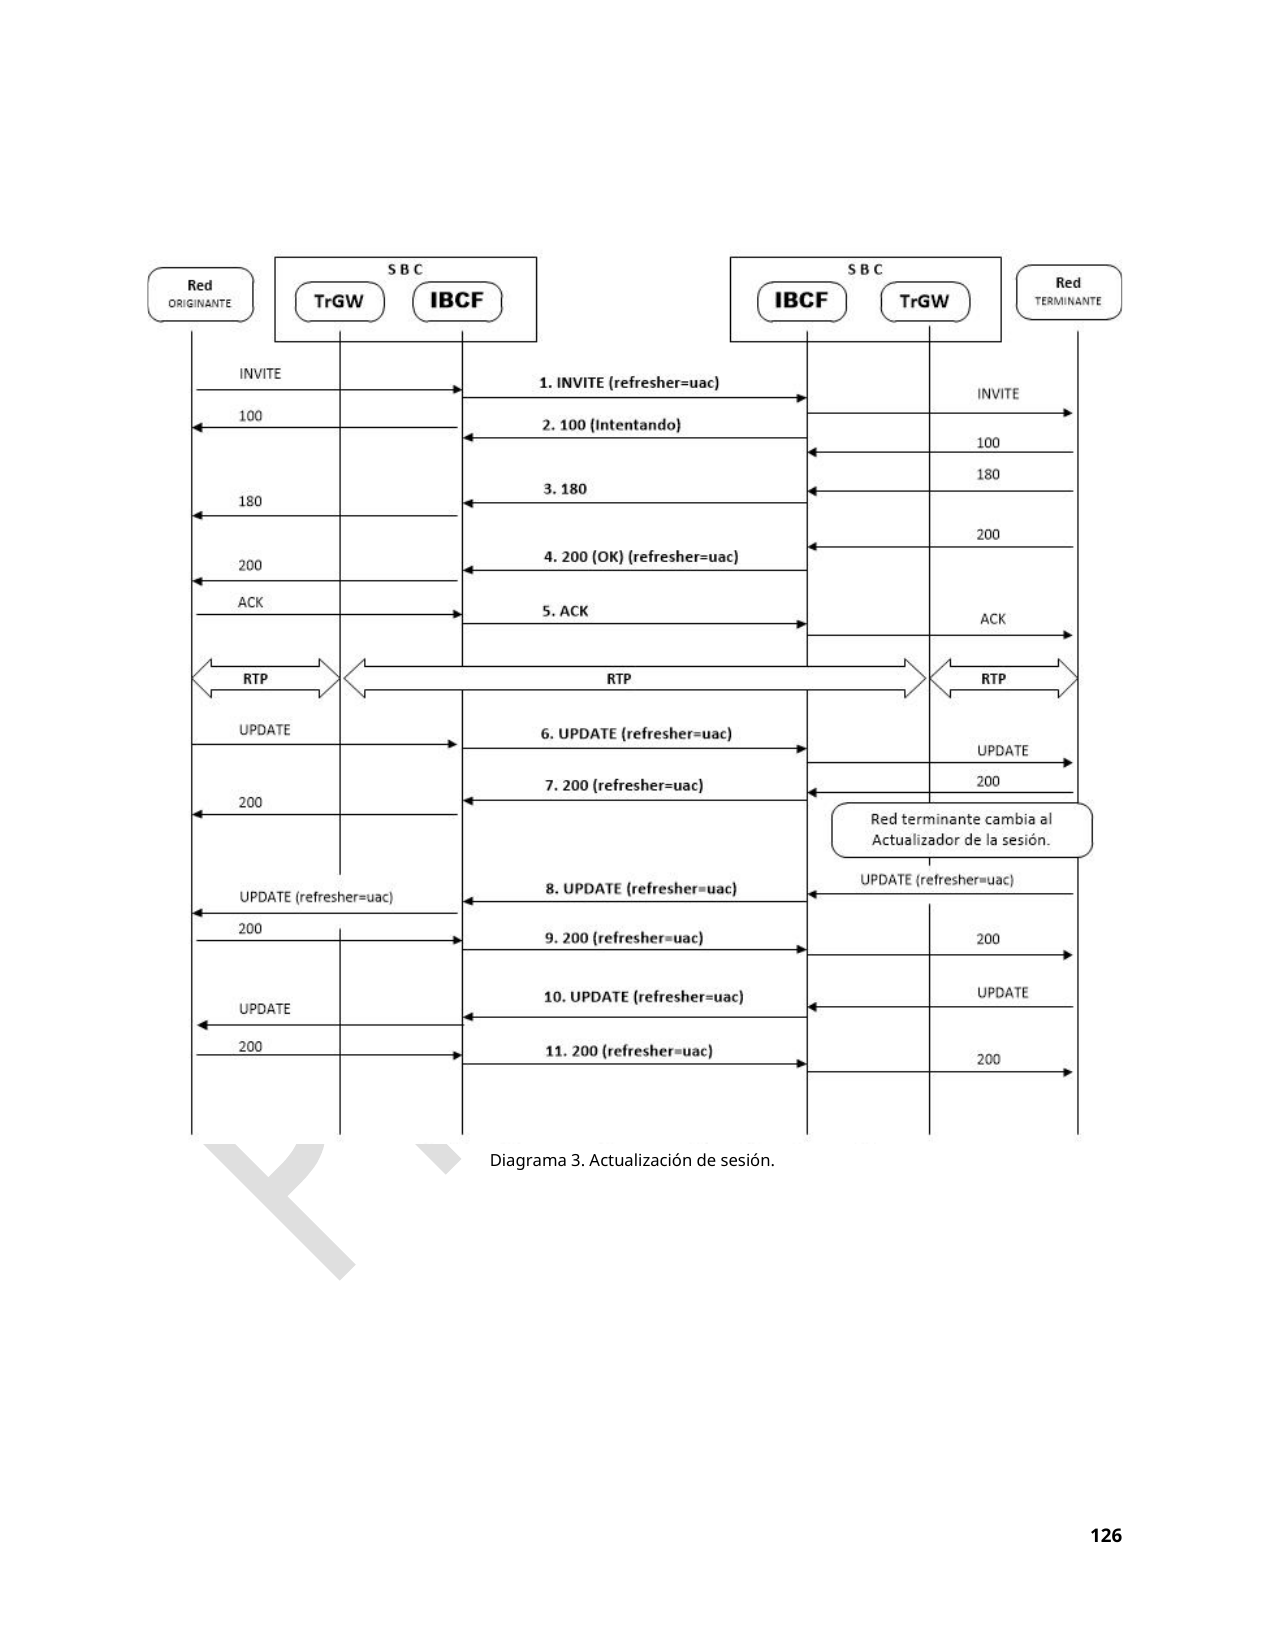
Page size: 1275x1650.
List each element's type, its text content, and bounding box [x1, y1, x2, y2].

picture [147, 236, 1123, 1144]
text Diagrama 3. Actualización de sesión. [148, 1148, 1117, 1171]
